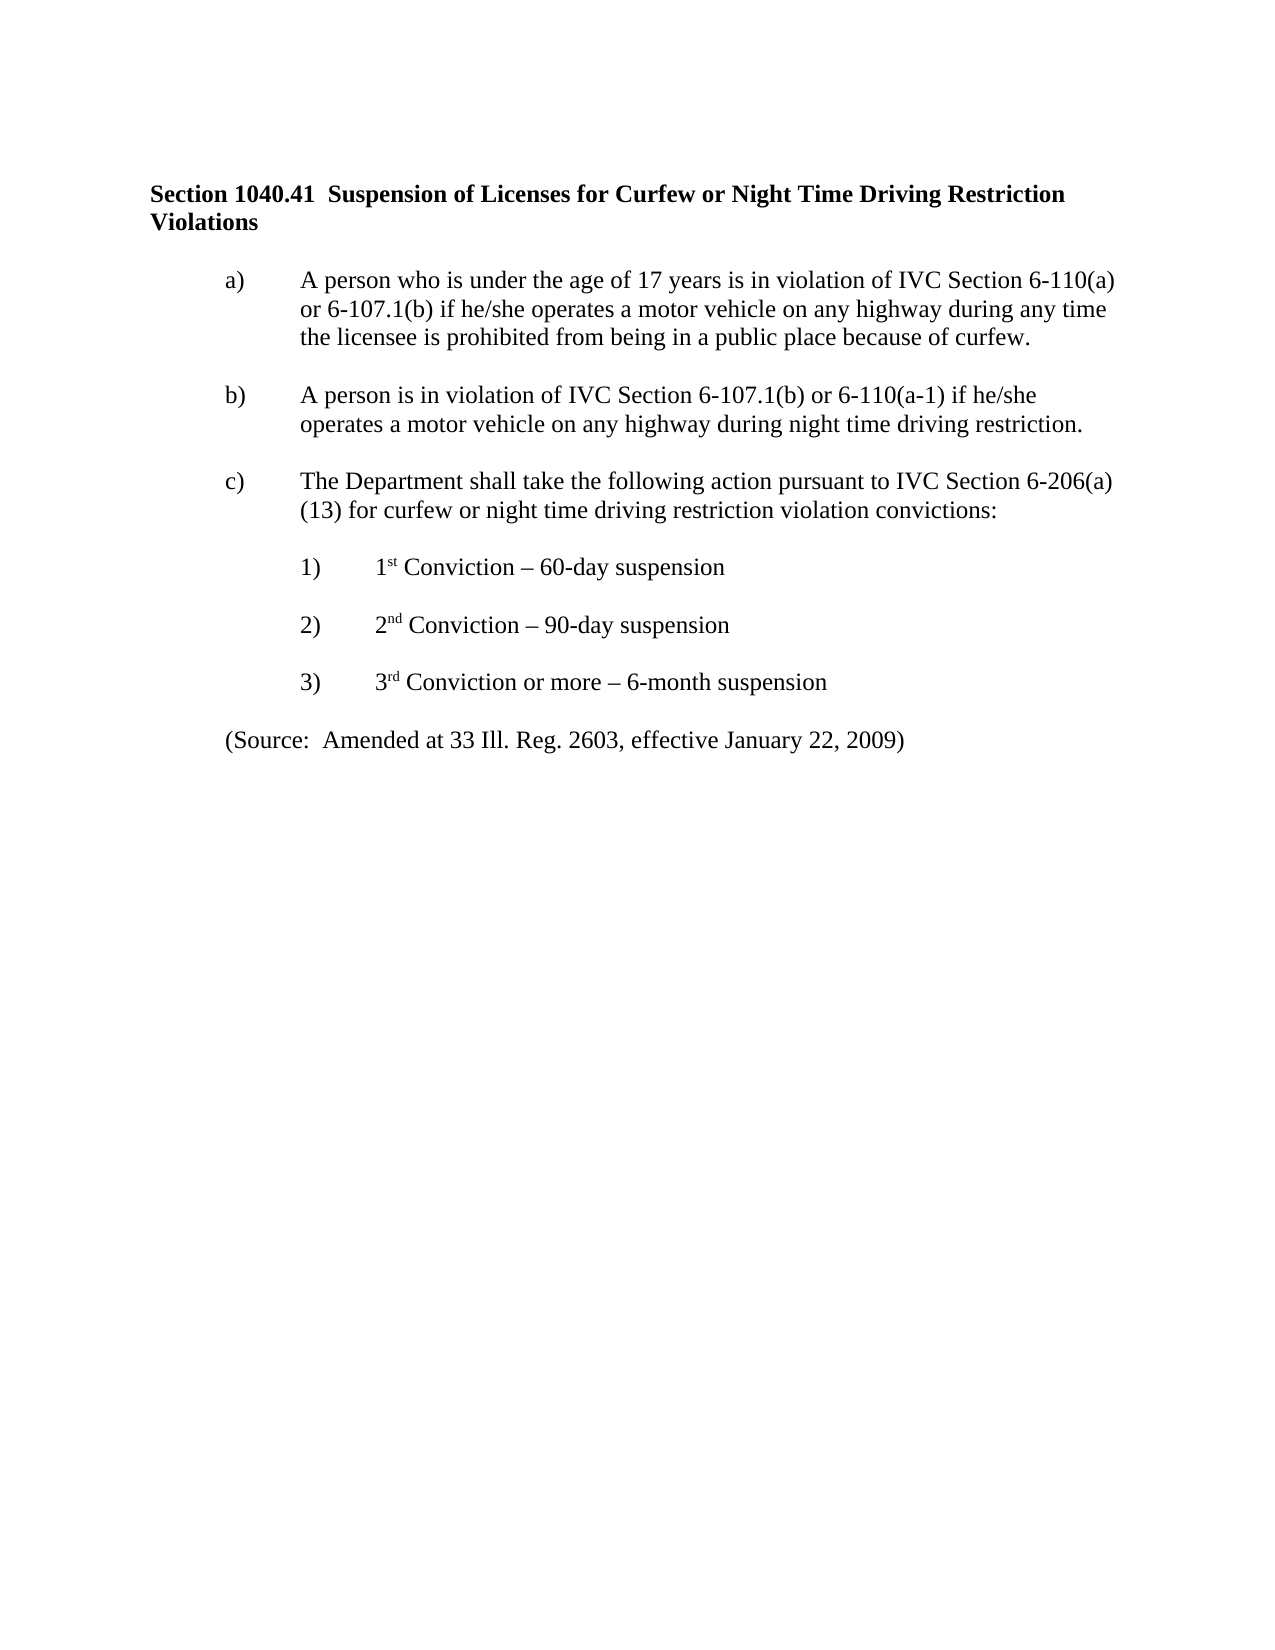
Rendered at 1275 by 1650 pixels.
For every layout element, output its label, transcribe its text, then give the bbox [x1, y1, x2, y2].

text 2) 2nd Conviction – 90-day suspension [300, 610, 1125, 639]
text c) The Department shall take the following action pursuant to IVC Section 6-206(a)(13) for curfew or night time driving restriction violation convictions: [225, 466, 1125, 524]
text 1) 1st Conviction – 60-day suspension [300, 552, 1125, 581]
text b) A person is in violation of IVC Section 6-107.1(b) or 6-110(a-1) if he/she operates a motor vehicle on any highway during night time driving restriction. [225, 380, 1125, 437]
text a) A person who is under the age of 17 years is in violation of IVC Section 6-110(a) or 6-107.1(b) if he/she operates a motor vehicle on any highway during any time the licensee is prohibited from being in a public place because of curfew. [225, 265, 1125, 351]
text 3) 3rd Conviction or more – 6-month suspension [300, 667, 1125, 696]
text (Source: Amended at 33 Ill. Reg. 2603, effective January 22, 2009) [225, 725, 1125, 754]
text Section 1040.41 Suspension of Licenses for Curfew or Night Time Driving Restriction Violations [150, 179, 1125, 236]
